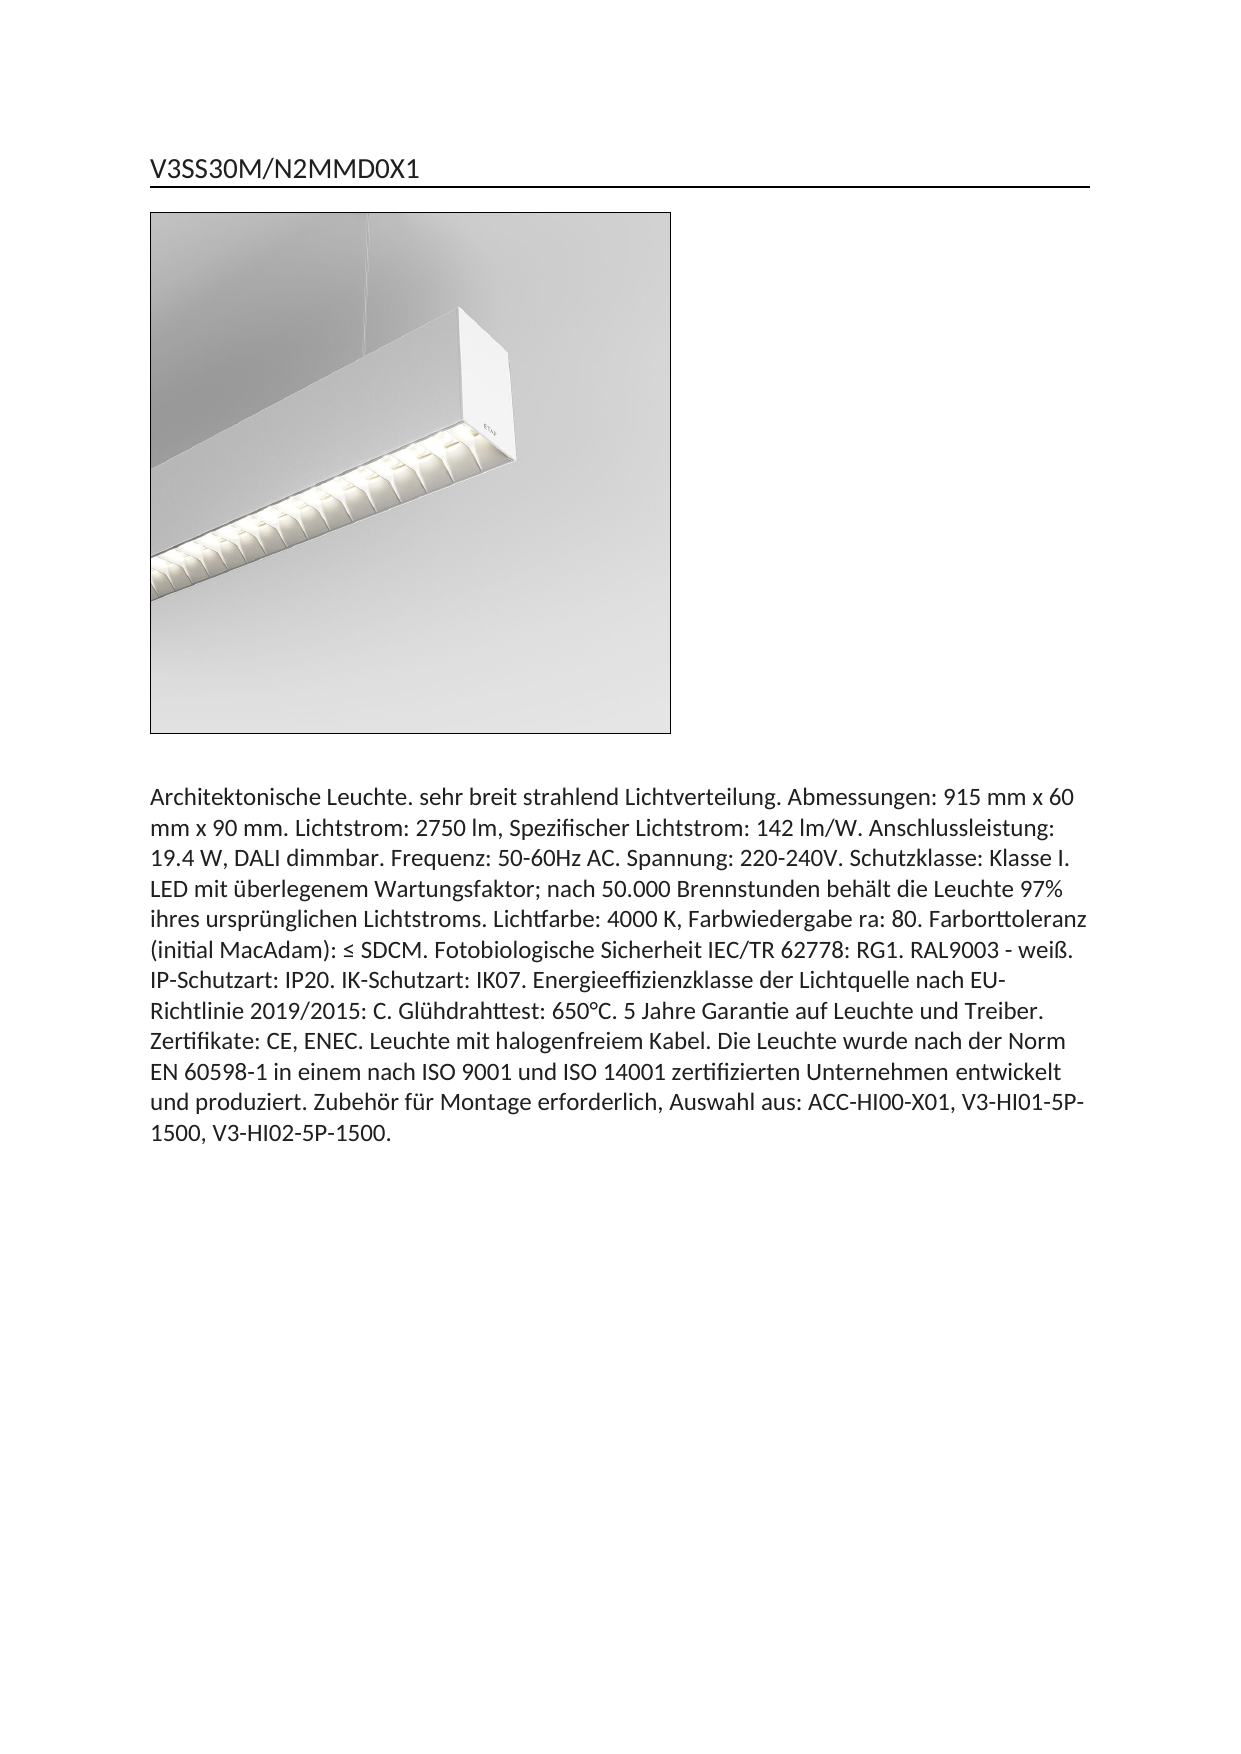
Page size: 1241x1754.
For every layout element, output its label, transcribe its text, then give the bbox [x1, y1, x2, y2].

picture [151, 213, 670, 733]
text Architektonische Leuchte. sehr breit strahlend Lichtverteilung. Abmessungen: 915 mm x 60 mm x 90 mm. Lichtstrom: 2750 lm, Spezifischer Lichtstrom: 142 lm/W. Anschlussleistung: 19.4 W, DALI dimmbar. Frequenz: 50-60Hz AC. Spannung: 220-240V. Schutzklasse: Klasse I. LED mit überlegenem Wartungsfaktor; nach 50.000 Brennstunden behält die Leuchte 97% ihres ursprünglichen Lichtstroms. Lichtfarbe: 4000 K, Farbwiedergabe ra: 80. Farborttoleranz (initial MacAdam): ≤ SDCM. Fotobiologische Sicherheit IEC/TR 62778: RG1. RAL9003 - weiß. IP-Schutzart: IP20. IK-Schutzart: IK07. Energieeffizienzklasse der Lichtquelle nach EU-Richtlinie 2019/2015: C. Glühdrahttest: 650°C. 5 Jahre Garantie auf Leuchte und Treiber. Zertifikate: CE, ENEC. Leuchte mit halogenfreiem Kabel. Die Leuchte wurde nach der Norm EN 60598-1 in einem nach ISO 9001 und ISO 14001 zertifizierten Unternehmen entwickelt und produziert. Zubehör für Montage erforderlich, Auswahl aus: ACC-HI00-X01, V3-HI01-5P-1500, V3-HI02-5P-1500. [150, 781, 1090, 1147]
text V3SS30M/N2MMD0X1 [150, 150, 1090, 186]
